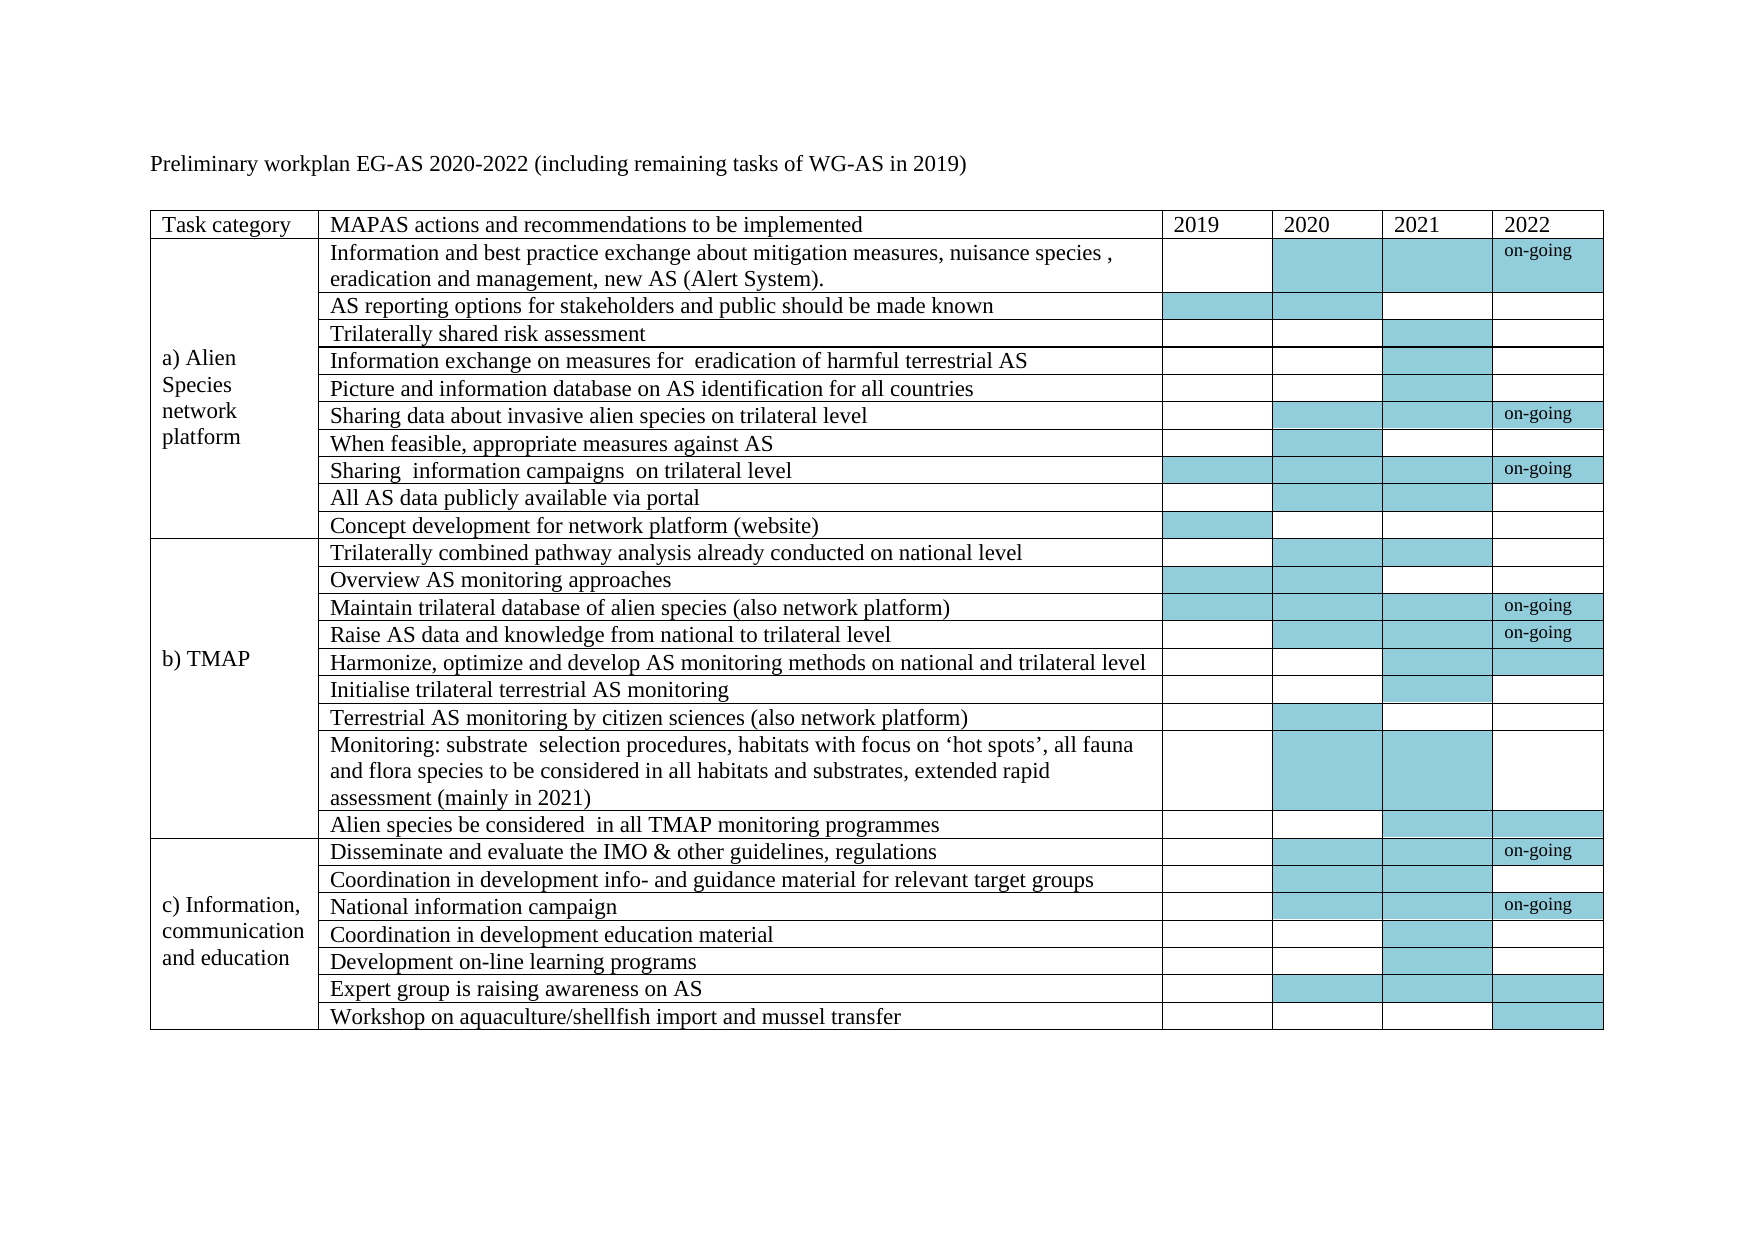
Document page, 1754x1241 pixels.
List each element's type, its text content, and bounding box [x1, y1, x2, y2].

table_cell [1163, 594, 1272, 620]
table_cell Workshop on aquaculture/shellfish import and mussel transfer [319, 1003, 1162, 1029]
table_cell Sharing information campaigns on trilateral level [319, 457, 1162, 483]
table_cell [1163, 484, 1272, 511]
table_cell Picture and information database on AS identification for all countries [319, 375, 1162, 401]
table_cell [1493, 430, 1603, 456]
table_cell [1163, 402, 1272, 428]
table_cell [1493, 348, 1603, 374]
table_cell [1273, 348, 1382, 374]
table_cell Expert group is raising awareness on AS [319, 975, 1162, 1002]
table_cell Development on-line learning programs [319, 948, 1162, 974]
table_cell [1273, 1003, 1382, 1029]
table_cell [1493, 375, 1603, 401]
table_cell [1493, 921, 1603, 947]
table_cell All AS data publicly available via portal [319, 484, 1162, 511]
table_cell [1493, 704, 1603, 730]
table_cell Disseminate and evaluate the IMO & other guidelines, regulations [319, 839, 1162, 865]
table_cell [1383, 893, 1492, 919]
table_cell on-going [1493, 239, 1603, 292]
table_cell b) TMAP [151, 539, 318, 837]
table_cell c) Information, communication and education [151, 839, 318, 1029]
table_cell [1383, 975, 1492, 1002]
table_cell [1273, 430, 1382, 456]
table_cell [1383, 704, 1492, 730]
table_cell [1273, 402, 1382, 428]
table_cell [1163, 239, 1272, 292]
table_cell Coordination in development education material [319, 921, 1162, 947]
table_cell Monitoring: substrate selection procedures, habitats with focus on ‘hot spots’, all fauna and flora species to be considered in all habitats and substrates, extended rapid assessment (mainly in 2021) [319, 731, 1162, 810]
table_cell [1163, 348, 1272, 374]
table_cell [1273, 512, 1382, 538]
table_cell [1273, 811, 1382, 837]
table_cell [1493, 567, 1603, 593]
table_cell [1493, 731, 1603, 810]
table_cell [1163, 539, 1272, 566]
table_cell [1383, 320, 1492, 346]
table_cell on-going [1493, 594, 1603, 620]
table_cell [1273, 594, 1382, 620]
table_cell [1273, 676, 1382, 702]
table_cell [1163, 430, 1272, 456]
table_cell [1163, 704, 1272, 730]
table_cell [1163, 375, 1272, 401]
table_cell [1273, 484, 1382, 511]
table_cell [1163, 1003, 1272, 1029]
table_cell [1163, 676, 1272, 702]
table_cell [1383, 594, 1492, 620]
table_cell [1383, 402, 1492, 428]
table_cell Trilaterally shared risk assessment [319, 320, 1162, 346]
table_cell [1163, 649, 1272, 675]
table_cell [1273, 975, 1382, 1002]
table_cell [1383, 676, 1492, 702]
table_cell [1383, 649, 1492, 675]
table_cell Harmonize, optimize and develop AS monitoring methods on national and trilateral level [319, 649, 1162, 675]
table_header 2022 [1493, 211, 1603, 238]
table_cell Initialise trilateral terrestrial AS monitoring [319, 676, 1162, 702]
table_cell [1383, 375, 1492, 401]
table_cell [1383, 621, 1492, 648]
table_cell Information exchange on measures for eradication of harmful terrestrial AS [319, 348, 1162, 374]
table_cell [1163, 457, 1272, 483]
table_cell [1273, 649, 1382, 675]
table_cell [1383, 866, 1492, 892]
table_cell [1383, 457, 1492, 483]
table_cell [1383, 731, 1492, 810]
table_cell Coordination in development info- and guidance material for relevant target groups [319, 866, 1162, 892]
table_cell on-going [1493, 839, 1603, 865]
table_cell Alien species be considered in all TMAP monitoring programmes [319, 811, 1162, 837]
table_cell [1273, 893, 1382, 919]
table_cell Information and best practice exchange about mitigation measures, nuisance species , eradication and management, new AS (Alert System). [319, 239, 1162, 292]
table_cell [1163, 866, 1272, 892]
table_cell [1493, 948, 1603, 974]
table_cell [1163, 621, 1272, 648]
table_cell Trilaterally combined pathway analysis already conducted on national level [319, 539, 1162, 566]
table_cell [1273, 539, 1382, 566]
table_cell Concept development for network platform (website) [319, 512, 1162, 538]
table_cell [1273, 293, 1382, 319]
table_cell [1273, 375, 1382, 401]
table_cell [1163, 948, 1272, 974]
table_cell [1493, 811, 1603, 837]
table_cell on-going [1493, 402, 1603, 428]
table_cell [1273, 457, 1382, 483]
table_cell [1273, 921, 1382, 947]
table_cell on-going [1493, 457, 1603, 483]
table_cell [1383, 348, 1492, 374]
table_cell [1493, 866, 1603, 892]
table_cell [1163, 975, 1272, 1002]
table_cell AS reporting options for stakeholders and public should be made known [319, 293, 1162, 319]
table_cell [1273, 839, 1382, 865]
table_cell [1383, 430, 1492, 456]
table_cell [1273, 621, 1382, 648]
table_cell [1493, 484, 1603, 511]
table_cell [1383, 484, 1492, 511]
table_cell [1383, 948, 1492, 974]
table_header MAPAS actions and recommendations to be implemented [319, 211, 1162, 238]
table_cell [1163, 839, 1272, 865]
table_cell [1383, 1003, 1492, 1029]
text Preliminary workplan EG-AS 2020-2022 (including remaining tasks of WG-AS in 2019) [150, 150, 1604, 176]
table_cell [1493, 320, 1603, 346]
table_header 2020 [1273, 211, 1382, 238]
table_cell on-going [1493, 893, 1603, 919]
table_cell [1383, 293, 1492, 319]
table_cell Sharing data about invasive alien species on trilateral level [319, 402, 1162, 428]
table_cell [1163, 921, 1272, 947]
table_cell [1273, 731, 1382, 810]
table_cell [1273, 704, 1382, 730]
table_cell [1383, 839, 1492, 865]
table_cell [1163, 293, 1272, 319]
table_cell [1163, 811, 1272, 837]
table_cell [1383, 539, 1492, 566]
table_cell [1493, 539, 1603, 566]
table_cell [1383, 567, 1492, 593]
table_cell [1383, 921, 1492, 947]
table_cell Maintain trilateral database of alien species (also network platform) [319, 594, 1162, 620]
table_cell [1493, 649, 1603, 675]
table_cell [1493, 676, 1603, 702]
table_cell National information campaign [319, 893, 1162, 919]
table_cell [1493, 975, 1603, 1002]
table_cell [1163, 320, 1272, 346]
table_cell a) Alien Species network platform [151, 239, 318, 538]
table_cell [1493, 512, 1603, 538]
table_cell [1163, 893, 1272, 919]
table_cell Overview AS monitoring approaches [319, 567, 1162, 593]
table_header 2019 [1163, 211, 1272, 238]
table_cell [1163, 731, 1272, 810]
table_header Task category [151, 211, 318, 238]
table_cell [1493, 293, 1603, 319]
table_cell [1273, 567, 1382, 593]
table_cell [1273, 866, 1382, 892]
table_cell [1163, 567, 1272, 593]
table_cell When feasible, appropriate measures against AS [319, 430, 1162, 456]
table_cell [1383, 512, 1492, 538]
table_cell Terrestrial AS monitoring by citizen sciences (also network platform) [319, 704, 1162, 730]
table_cell [1273, 239, 1382, 292]
table_cell [1383, 239, 1492, 292]
table_cell [1273, 948, 1382, 974]
table_cell [1383, 811, 1492, 837]
table_cell [1273, 320, 1382, 346]
table_cell [1493, 1003, 1603, 1029]
table_header 2021 [1383, 211, 1492, 238]
table_cell Raise AS data and knowledge from national to trilateral level [319, 621, 1162, 648]
table_cell [1163, 512, 1272, 538]
table_cell on-going [1493, 621, 1603, 648]
